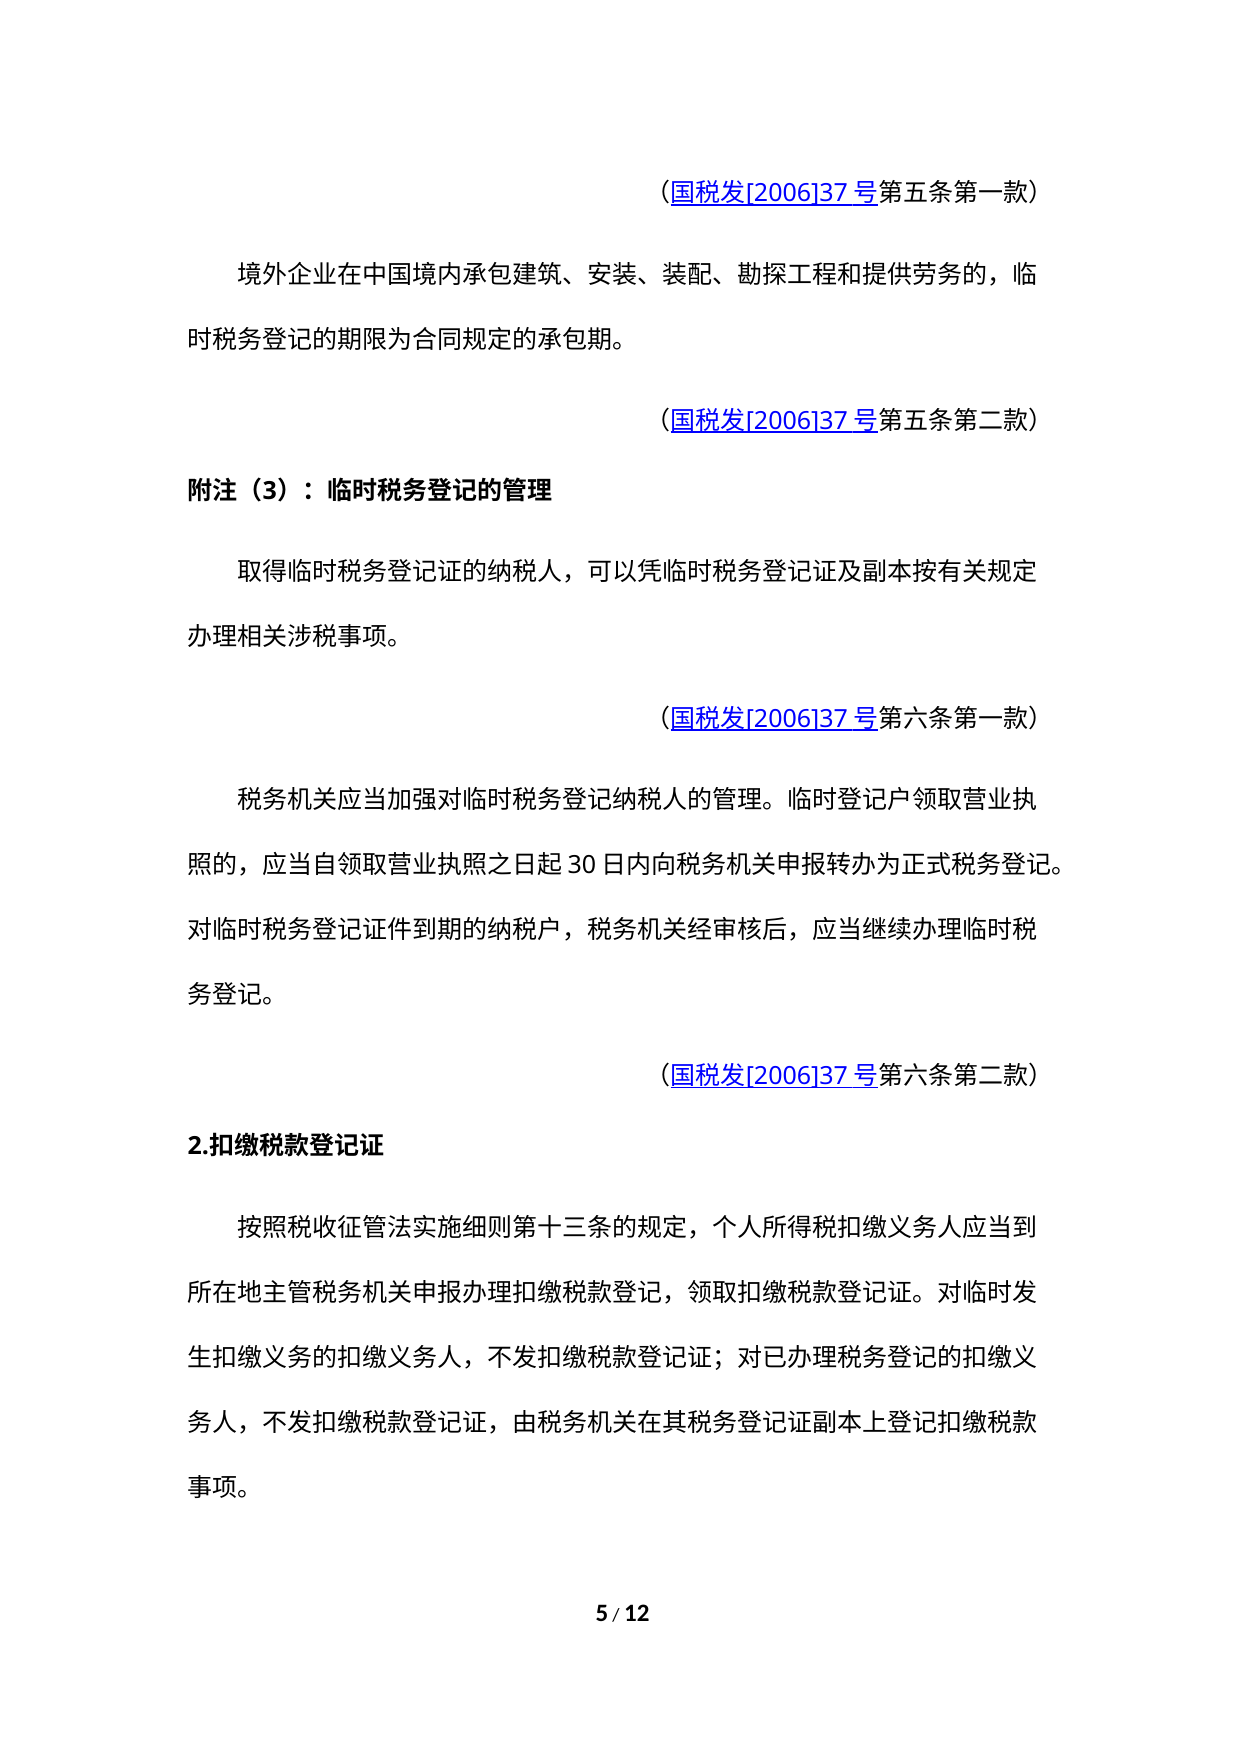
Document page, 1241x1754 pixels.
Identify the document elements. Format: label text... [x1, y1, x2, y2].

text 取得临时税务登记证的纳税人，可以凭临时税务登记证及副本按有关规定办理相关涉税事项。 [187, 537, 1053, 667]
text （国税发[2006]37号第五条第二款） [187, 386, 1053, 451]
text 按照税收征管法实施细则第十三条的规定，个人所得税扣缴义务人应当到所在地主管税务机关申报办理扣缴税款登记，领取扣缴税款登记证。对临时发生扣缴义务的扣缴义务人，不发扣缴税款登记证；对已办理税务登记的扣缴义务人，不发扣缴税款登记证，由税务机关在其税务登记证副本上登记扣缴税款事项。 [187, 1193, 1053, 1518]
subtitle 2.扣缴税款登记证 [187, 1111, 1053, 1176]
subtitle 附注（3）：临时税务登记的管理 [187, 456, 1053, 521]
text （国税发[2006]37号第五条第一款） [187, 158, 1053, 223]
text 税务机关应当加强对临时税务登记纳税人的管理。临时登记户领取营业执照的，应当自领取营业执照之日起30日内向税务机关申报转办为正式税务登记。对临时税务登记证件到期的纳税户，税务机关经审核后，应当继续办理临时税务登记。 [187, 765, 1053, 1025]
text 境外企业在中国境内承包建筑、安装、装配、勘探工程和提供劳务的，临时税务登记的期限为合同规定的承包期。 [187, 240, 1053, 370]
text （国税发[2006]37号第六条第二款） [187, 1041, 1053, 1106]
text （国税发[2006]37号第六条第一款） [187, 684, 1053, 749]
